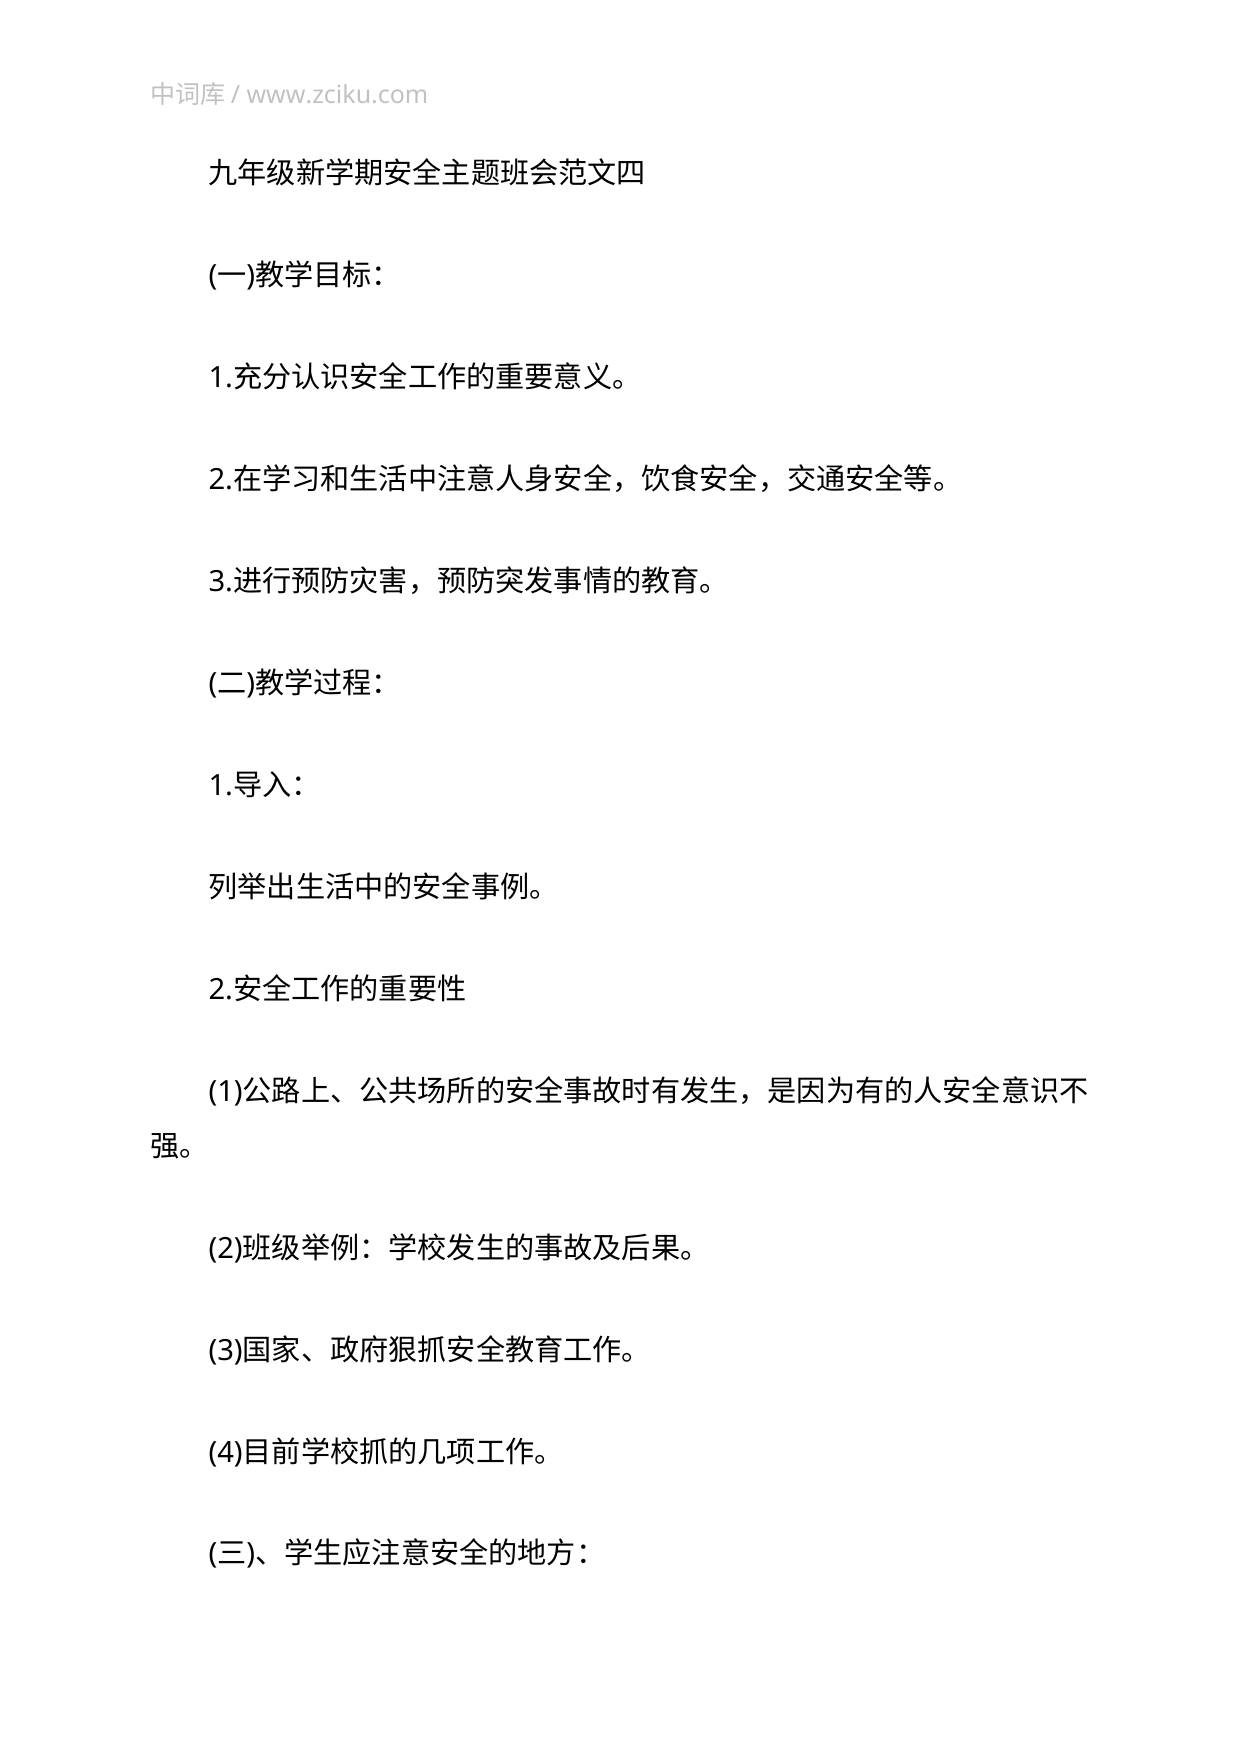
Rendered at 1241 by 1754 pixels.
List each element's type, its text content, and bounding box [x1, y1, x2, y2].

text 列举出生活中的安全事例。 [150, 864, 1090, 906]
text 3.进行预防灾害，预防突发事情的教育。 [150, 558, 1090, 600]
text 2.安全工作的重要性 [150, 965, 1090, 1008]
text (3)国家、政府狠抓安全教育工作。 [150, 1326, 1090, 1368]
text 1.充分认识安全工作的重要意义。 [150, 354, 1090, 396]
text (4)目前学校抓的几项工作。 [150, 1428, 1090, 1471]
text (二)教学过程： [150, 660, 1090, 702]
text 1.导入： [150, 762, 1090, 804]
text (一)教学目标： [150, 252, 1090, 294]
text (三)、学生应注意安全的地方： [150, 1530, 1090, 1572]
text (1)公路上、公共场所的安全事故时有发生，是因为有的人安全意识不强。 [150, 1067, 1090, 1165]
text 九年级新学期安全主题班会范文四 [150, 150, 1090, 192]
text 2.在学习和生活中注意人身安全，饮食安全，交通安全等。 [150, 456, 1090, 498]
text (2)班级举例：学校发生的事故及后果。 [150, 1224, 1090, 1267]
